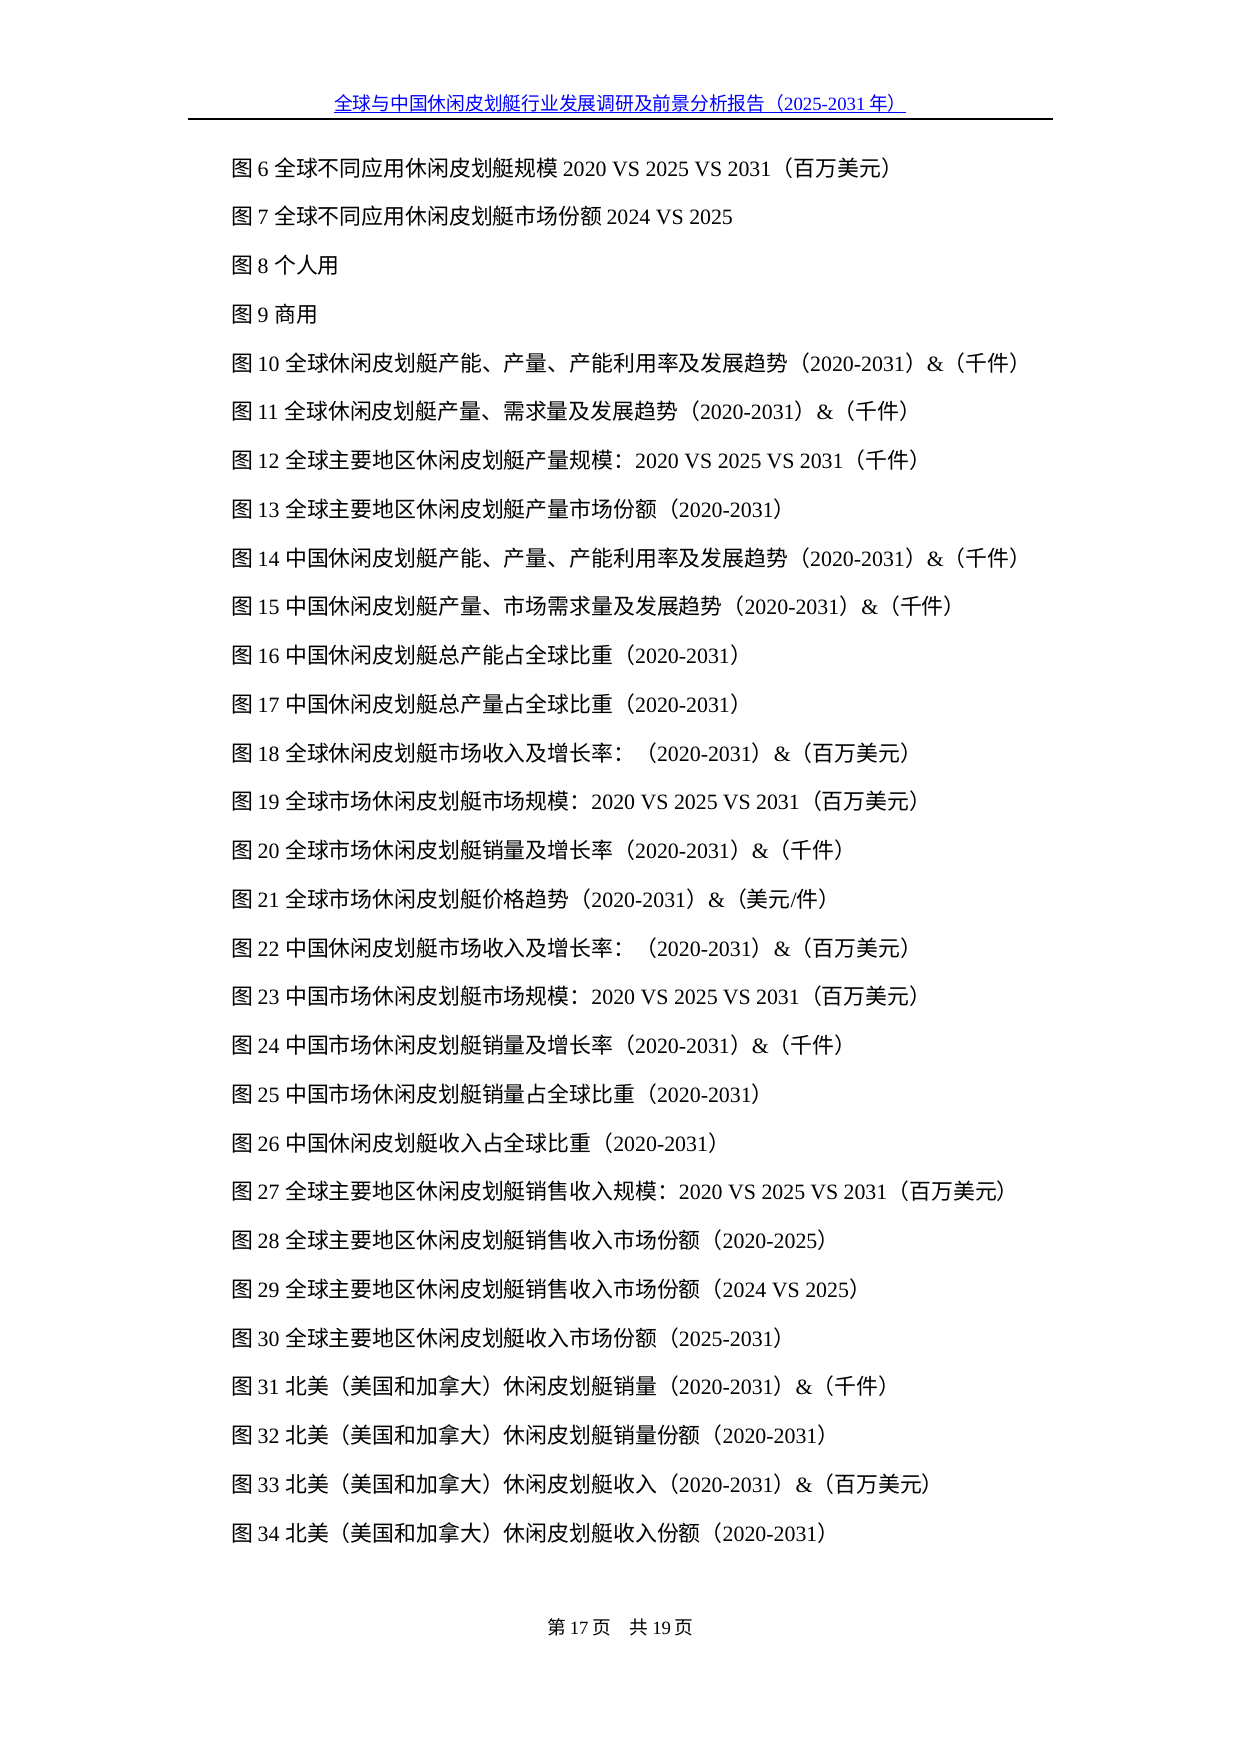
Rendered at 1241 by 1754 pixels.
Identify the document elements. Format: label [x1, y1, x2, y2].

text [187, 150, 1053, 1548]
